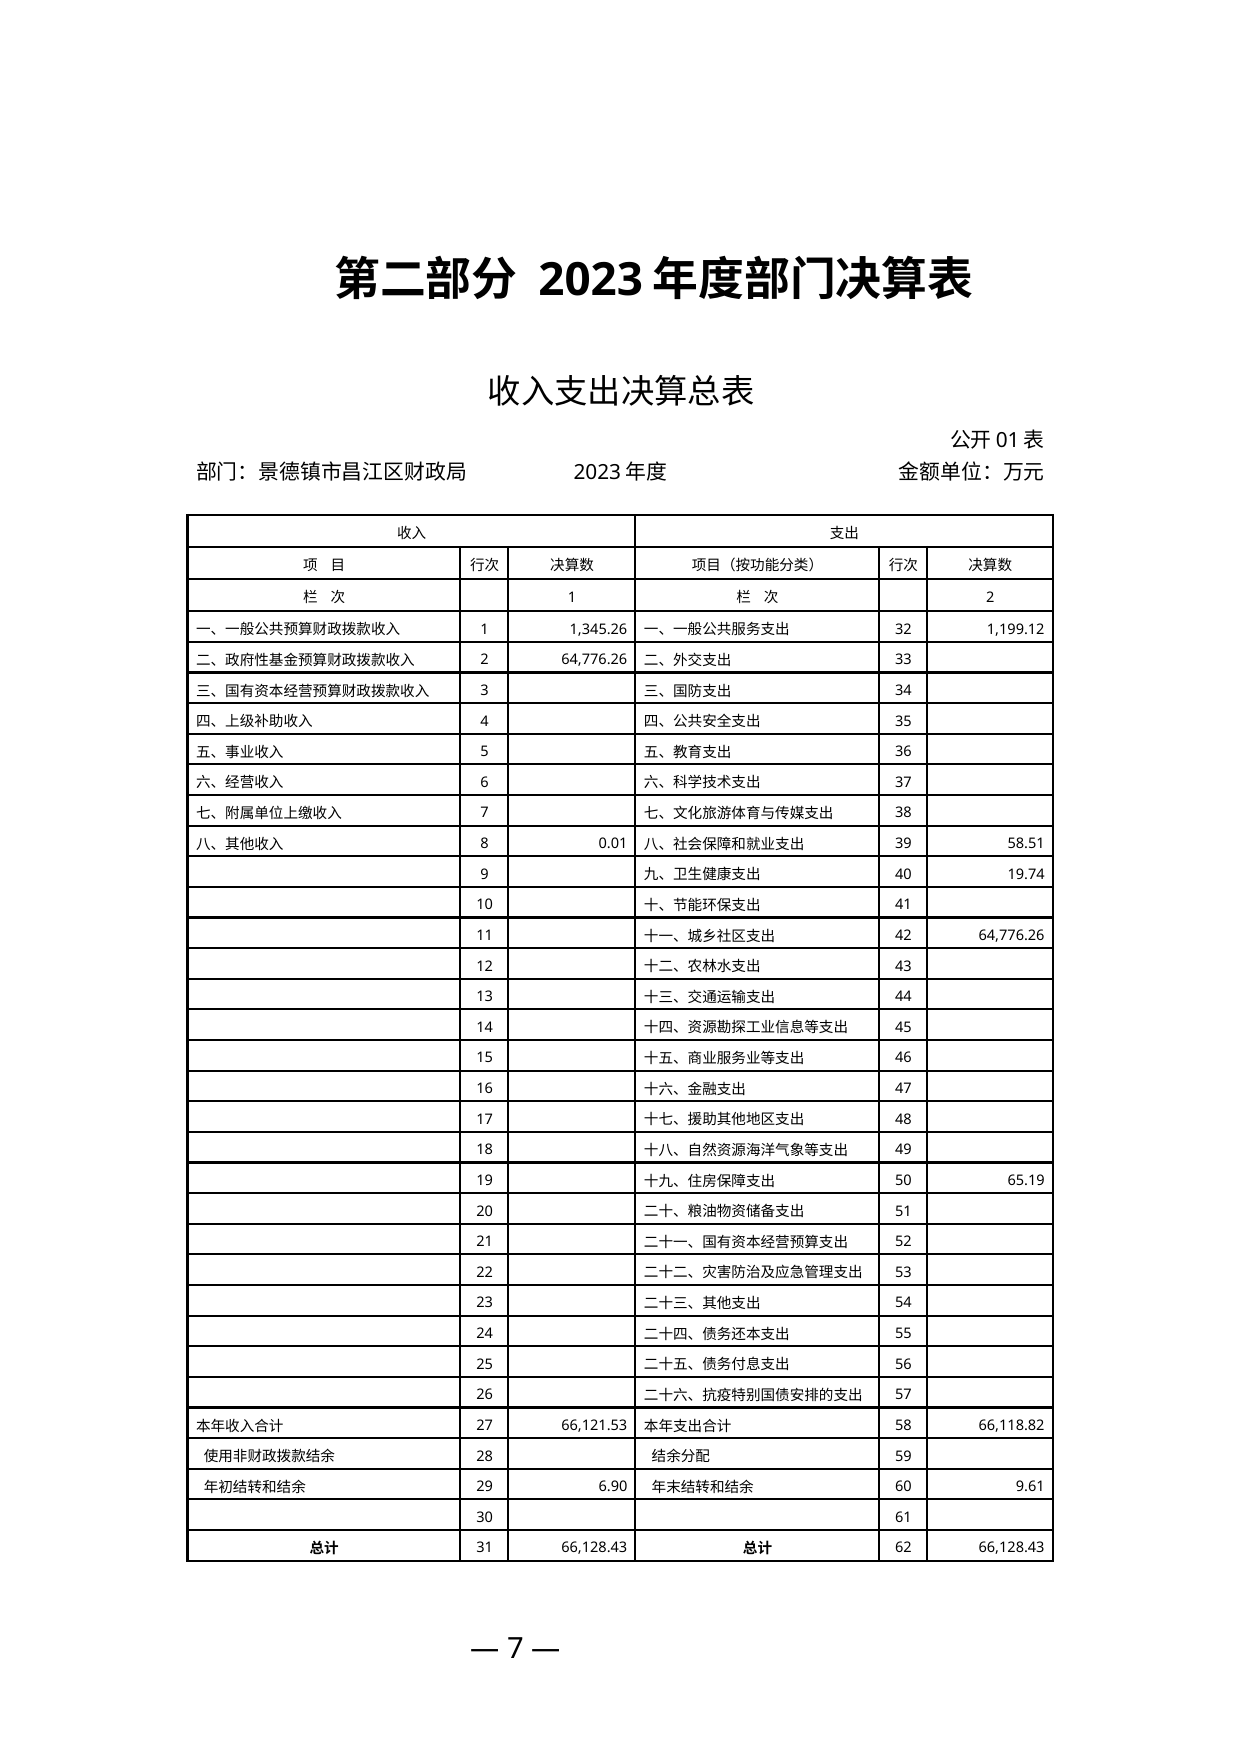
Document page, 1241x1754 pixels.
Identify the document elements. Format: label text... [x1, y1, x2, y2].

table_cell 四、公共安全支出 [636, 704, 878, 733]
table_cell [189, 1286, 459, 1314]
table_cell [509, 1133, 634, 1161]
table_cell 部门：景德镇市昌江区财政局 [188, 455, 516, 487]
table_cell [509, 1194, 634, 1223]
table_cell 26 [461, 1378, 507, 1406]
table_cell [928, 765, 1052, 794]
table_cell 二十五、债务付息支出 [636, 1347, 878, 1376]
table_cell 一、一般公共服务支出 [636, 612, 878, 641]
table_cell 66,128.43 [509, 1531, 634, 1559]
table_cell [509, 980, 634, 1008]
table_cell 54 [880, 1286, 926, 1314]
table_cell [509, 735, 634, 763]
table_cell 38 [880, 796, 926, 824]
table_cell 41 [880, 888, 926, 916]
table_cell 决算数 [928, 548, 1052, 578]
table_cell 56 [880, 1347, 926, 1376]
table_cell 十五、商业服务业等支出 [636, 1041, 878, 1069]
table_cell 7 [461, 796, 507, 824]
table_cell 23 [461, 1286, 507, 1314]
table_cell [509, 1286, 634, 1314]
table_cell [189, 1317, 459, 1345]
table_cell [509, 704, 634, 733]
table_cell 65.19 [928, 1164, 1052, 1192]
table_cell [928, 704, 1052, 733]
table_cell 决算数 [509, 548, 634, 578]
table_cell 十三、交通运输支出 [636, 980, 878, 1008]
table_cell 11 [461, 919, 507, 947]
table_cell 八、社会保障和就业支出 [636, 827, 878, 855]
table_cell 二十四、债务还本支出 [636, 1317, 878, 1345]
table_cell [509, 888, 634, 916]
table_cell 9.61 [928, 1470, 1052, 1498]
table_cell 1,199.12 [928, 612, 1052, 641]
table_cell [928, 1041, 1052, 1069]
table_cell 本年支出合计 [636, 1409, 878, 1437]
table_cell [189, 857, 459, 886]
table_cell 32 [880, 612, 926, 641]
table_cell 12 [461, 949, 507, 978]
table_cell [928, 888, 1052, 916]
table_cell 61 [880, 1500, 926, 1529]
table_cell [461, 580, 507, 610]
table_cell 66,118.82 [928, 1409, 1052, 1437]
table_cell 59 [880, 1439, 926, 1468]
table_cell 60 [880, 1470, 926, 1498]
table_cell 十二、农林水支出 [636, 949, 878, 978]
table_cell 二、政府性基金预算财政拨款收入 [189, 643, 459, 671]
table_cell 8 [461, 827, 507, 855]
table_cell [189, 1194, 459, 1223]
table_cell 27 [461, 1409, 507, 1437]
table_cell 62 [880, 1531, 926, 1559]
table_cell 66,128.43 [928, 1531, 1052, 1559]
table_cell [509, 1500, 634, 1529]
table_cell 4 [461, 704, 507, 733]
table_cell [928, 1072, 1052, 1100]
table_cell 行次 [880, 548, 926, 578]
table_cell [509, 1164, 634, 1192]
table_cell 46 [880, 1041, 926, 1069]
table_cell [928, 643, 1052, 671]
table_cell 结余分配 [636, 1439, 878, 1468]
table_cell 1 [509, 580, 634, 610]
table_cell [928, 1255, 1052, 1284]
table_cell [509, 1255, 634, 1284]
table_cell [509, 796, 634, 824]
table_cell 3 [461, 674, 507, 702]
table_cell [189, 1041, 459, 1069]
table_cell [509, 1317, 634, 1345]
table_cell [509, 1041, 634, 1069]
table_cell [189, 888, 459, 916]
table_cell 14 [461, 1010, 507, 1039]
table_cell [509, 857, 634, 886]
table_cell [928, 1317, 1052, 1345]
table_cell 34 [880, 674, 926, 702]
table_cell 66,121.53 [509, 1409, 634, 1437]
table_cell 29 [461, 1470, 507, 1498]
table_cell [189, 1102, 459, 1131]
table_cell [189, 1378, 459, 1406]
table_cell [928, 1102, 1052, 1131]
table_cell 44 [880, 980, 926, 1008]
table_cell 七、附属单位上缴收入 [189, 796, 459, 824]
table_cell [928, 1194, 1052, 1223]
table_cell 二十二、灾害防治及应急管理支出 [636, 1255, 878, 1284]
table_cell 五、事业收入 [189, 735, 459, 763]
table_cell 40 [880, 857, 926, 886]
table_cell 33 [880, 643, 926, 671]
table_cell 21 [461, 1225, 507, 1253]
table_cell 十一、城乡社区支出 [636, 919, 878, 947]
table_cell 47 [880, 1072, 926, 1100]
table_cell 二十六、抗疫特别国债安排的支出 [636, 1378, 878, 1406]
table_cell 十七、援助其他地区支出 [636, 1102, 878, 1131]
table_cell [928, 1500, 1052, 1529]
table_cell [509, 1378, 634, 1406]
table_cell 28 [461, 1439, 507, 1468]
table_cell [509, 1439, 634, 1468]
table_cell 36 [880, 735, 926, 763]
table_cell [509, 1347, 634, 1376]
table_cell [928, 796, 1052, 824]
table_cell 13 [461, 980, 507, 1008]
table_cell 30 [461, 1500, 507, 1529]
table_cell 行次 [461, 548, 507, 578]
table_cell 9 [461, 857, 507, 886]
table_cell 15 [461, 1041, 507, 1069]
table_cell [189, 919, 459, 947]
table_cell [928, 735, 1052, 763]
table_cell 十、节能环保支出 [636, 888, 878, 916]
table_cell [928, 1347, 1052, 1376]
table_cell 栏 次 [636, 580, 878, 610]
table_cell 四、上级补助收入 [189, 704, 459, 733]
table_cell 24 [461, 1317, 507, 1345]
table_cell [509, 919, 634, 947]
table_cell [928, 1286, 1052, 1314]
table_cell 项 目 [189, 548, 459, 578]
table_cell [509, 674, 634, 702]
table_cell 53 [880, 1255, 926, 1284]
table_cell 42 [880, 919, 926, 947]
table_cell 25 [461, 1347, 507, 1376]
table_cell 6 [461, 765, 507, 794]
table_cell 43 [880, 949, 926, 978]
table_cell 一、一般公共预算财政拨款收入 [189, 612, 459, 641]
table_cell 22 [461, 1255, 507, 1284]
table_cell 总计 [636, 1531, 878, 1559]
table_cell 栏 次 [189, 580, 459, 610]
table_cell 三、国防支出 [636, 674, 878, 702]
table_cell [189, 1347, 459, 1376]
table_cell 二十、粮油物资储备支出 [636, 1194, 878, 1223]
table_cell [509, 1010, 634, 1039]
table_cell [636, 1500, 878, 1529]
table_cell 5 [461, 735, 507, 763]
table_cell 六、经营收入 [189, 765, 459, 794]
table_cell 年末结转和结余 [636, 1470, 878, 1498]
table_cell [928, 980, 1052, 1008]
table_cell 金额单位：万元 [724, 455, 1053, 487]
table_cell [189, 1500, 459, 1529]
table_cell 10 [461, 888, 507, 916]
table_cell [509, 949, 634, 978]
table_cell 35 [880, 704, 926, 733]
table_cell 十六、金融支出 [636, 1072, 878, 1100]
table_cell [189, 949, 459, 978]
table_cell 49 [880, 1133, 926, 1161]
table_cell 16 [461, 1072, 507, 1100]
table_cell 37 [880, 765, 926, 794]
table_cell 17 [461, 1102, 507, 1131]
table_cell 64,776.26 [509, 643, 634, 671]
table_cell 0.01 [509, 827, 634, 855]
table_cell [509, 1102, 634, 1131]
table_cell [509, 765, 634, 794]
table_cell 年初结转和结余 [189, 1470, 459, 1498]
table_cell 项目（按功能分类） [636, 548, 878, 578]
table_cell 58 [880, 1409, 926, 1437]
table_cell 20 [461, 1194, 507, 1223]
table_cell [880, 580, 926, 610]
table_cell [928, 949, 1052, 978]
table_cell 七、文化旅游体育与传媒支出 [636, 796, 878, 824]
table_cell 48 [880, 1102, 926, 1131]
table_cell 总计 [189, 1531, 459, 1559]
table_cell [928, 1378, 1052, 1406]
table_cell [928, 1133, 1052, 1161]
table_cell 6.90 [509, 1470, 634, 1498]
table_cell 55 [880, 1317, 926, 1345]
text 收入支出决算总表 [187, 357, 1053, 422]
table_cell 十九、住房保障支出 [636, 1164, 878, 1192]
table_cell 31 [461, 1531, 507, 1559]
table_cell 50 [880, 1164, 926, 1192]
table_cell 18 [461, 1133, 507, 1161]
table_cell [189, 1255, 459, 1284]
table_cell 45 [880, 1010, 926, 1039]
table_cell [928, 1439, 1052, 1468]
table_cell [928, 1010, 1052, 1039]
table_cell 八、其他收入 [189, 827, 459, 855]
table_cell [509, 1072, 634, 1100]
table_cell 64,776.26 [928, 919, 1052, 947]
table_cell 57 [880, 1378, 926, 1406]
table_cell 1,345.26 [509, 612, 634, 641]
table_cell [189, 1164, 459, 1192]
table_cell [189, 1225, 459, 1253]
table_cell 51 [880, 1194, 926, 1223]
table_cell 19.74 [928, 857, 1052, 886]
table_cell [928, 1225, 1052, 1253]
table_cell 1 [461, 612, 507, 641]
table_cell 六、科学技术支出 [636, 765, 878, 794]
table_cell [509, 1225, 634, 1253]
table_cell 九、卫生健康支出 [636, 857, 878, 886]
text 第二部分 2023年度部门决算表 [187, 227, 1053, 324]
table_cell [189, 1133, 459, 1161]
table_cell [928, 674, 1052, 702]
table_cell 二十三、其他支出 [636, 1286, 878, 1314]
table_cell 五、教育支出 [636, 735, 878, 763]
table_cell [189, 1072, 459, 1100]
table_cell 十八、自然资源海洋气象等支出 [636, 1133, 878, 1161]
table_cell 本年收入合计 [189, 1409, 459, 1437]
table_cell 二、外交支出 [636, 643, 878, 671]
table_cell [189, 980, 459, 1008]
table_cell 19 [461, 1164, 507, 1192]
table_cell [189, 1010, 459, 1039]
table_cell 三、国有资本经营预算财政拨款收入 [189, 674, 459, 702]
table_cell 52 [880, 1225, 926, 1253]
table_cell 2 [461, 643, 507, 671]
table_header 公开01表 [188, 422, 1053, 454]
table_cell 2023年度 [516, 455, 724, 487]
table_cell 39 [880, 827, 926, 855]
table_header 收入 [189, 516, 634, 546]
table_cell 二十一、国有资本经营预算支出 [636, 1225, 878, 1253]
table_cell 58.51 [928, 827, 1052, 855]
table_cell 2 [928, 580, 1052, 610]
table_cell 使用非财政拨款结余 [189, 1439, 459, 1468]
table_header 支出 [636, 516, 1052, 546]
table_cell 十四、资源勘探工业信息等支出 [636, 1010, 878, 1039]
